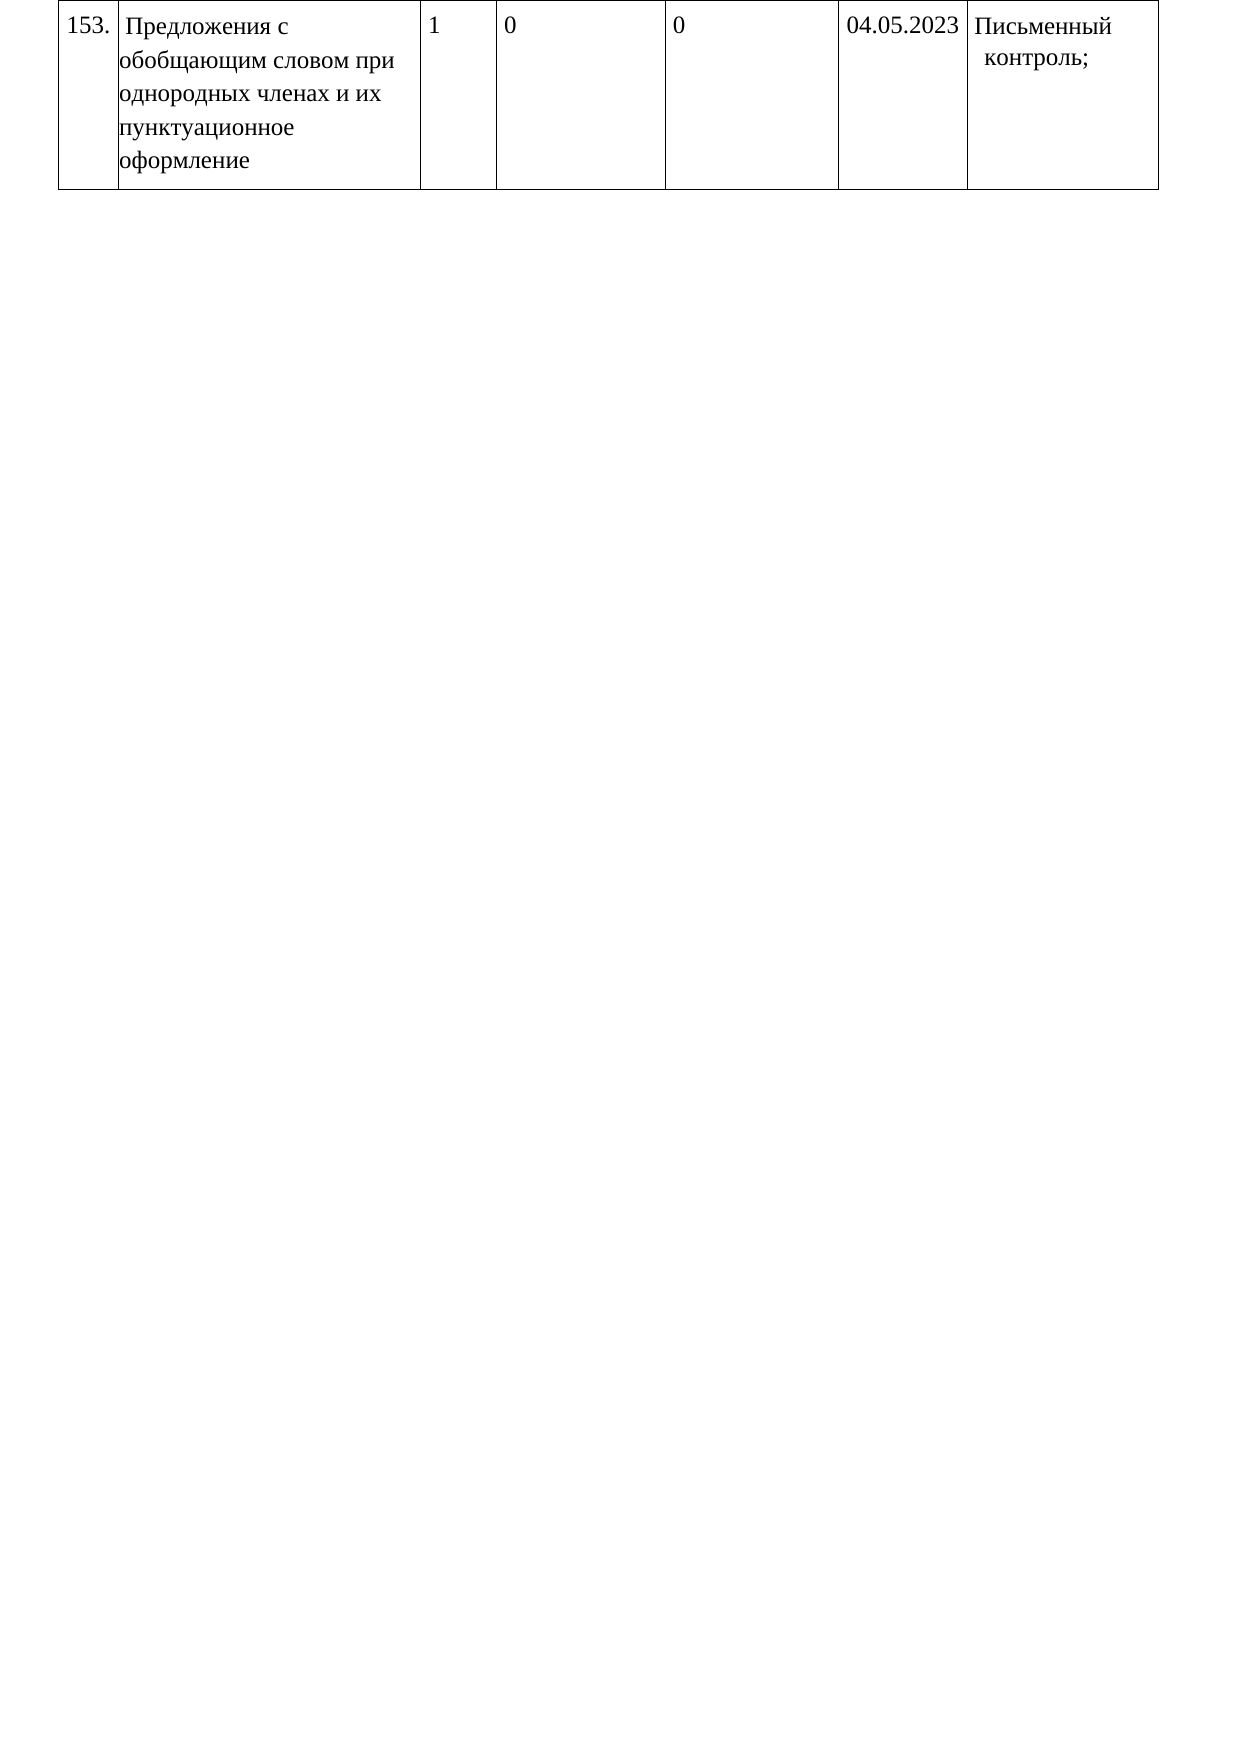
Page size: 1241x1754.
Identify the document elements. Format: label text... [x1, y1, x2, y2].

table_cell Предложения с обобщающим словом при однородных членах и их пунктуационное оформление [119, 1, 420, 189]
table_cell Письменный контроль; [968, 1, 1158, 189]
table_cell 0 [666, 1, 838, 189]
table_cell 0 [497, 1, 665, 189]
table_cell 04.05.2023 [839, 1, 967, 189]
table_cell 1 [421, 1, 496, 189]
table_cell 153. [59, 1, 118, 189]
